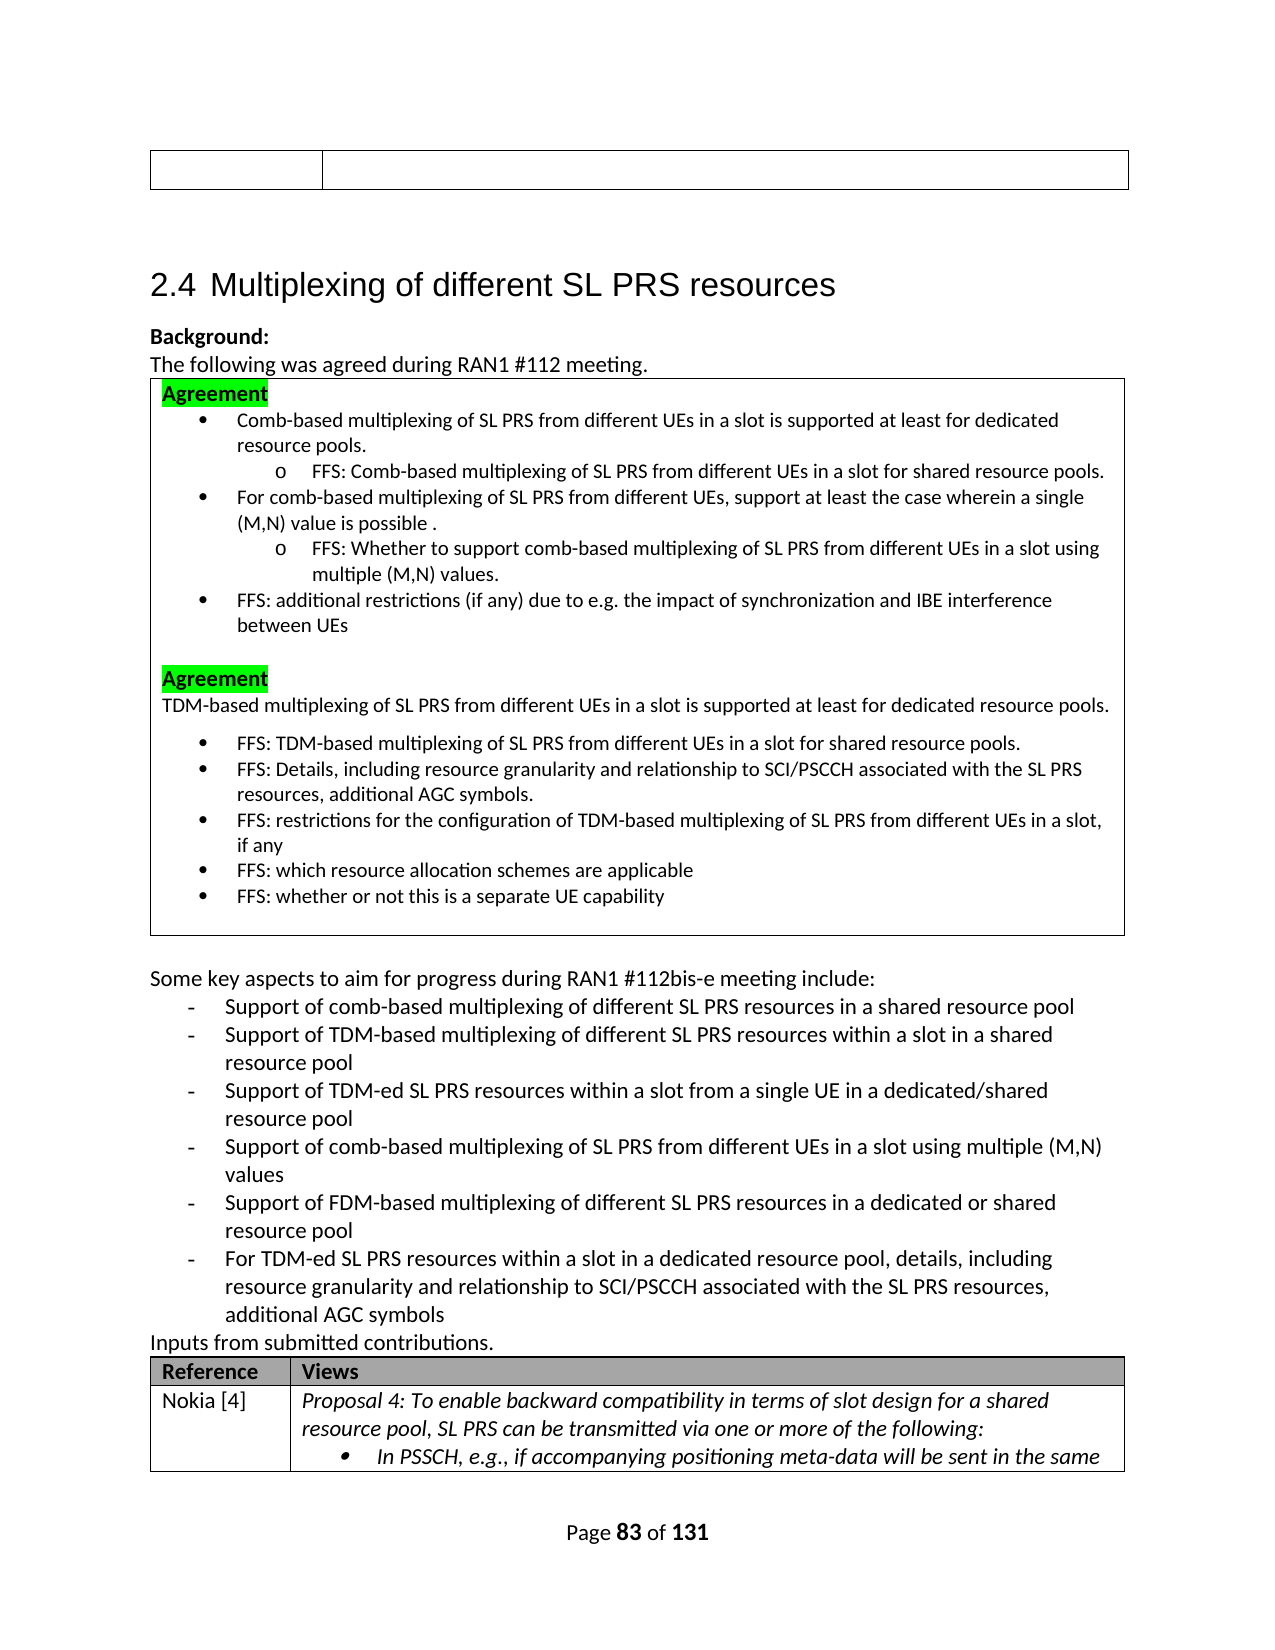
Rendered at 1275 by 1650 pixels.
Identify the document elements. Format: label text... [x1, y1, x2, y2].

table_cell [151, 151, 322, 189]
table_header Views [291, 1358, 1124, 1385]
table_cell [291, 1386, 1124, 1471]
list Multiplexing of different SL PRS resources [150, 265, 1125, 303]
text Some key aspects to aim for progress during RAN1 #112bis-e meeting include: [150, 964, 1125, 992]
table_cell [323, 151, 1128, 189]
list Support of FDM-based multiplexing of different SL PRS resources in a dedicated or shared resource pool [187, 1188, 1125, 1244]
table_header Agreement Comb-based multiplexing of SL PRS from different UEs in a slot is supported at least for dedicated resource pools. FFS: Comb-based multiplexing of SL PRS from different UEs in a slot for shared resource pools. For comb-based multiplexing of SL PRS from different UEs, support at least the case wherein a single (M,N) value is possible . FFS: Whether to support comb-based multiplexing of SL PRS from different UEs in a slot using multiple (M,N) values. FFS: additional restrictions (if any) due to e.g. the impact of synchronization and IBE interference between UEs Agreement TDM-based multiplexing of SL PRS from different UEs in a slot is supported at least for dedicated resource pools. FFS: TDM-based multiplexing of SL PRS from different UEs in a slot for shared resource pools. FFS: Details, including resource granularity and relationship to SCI/PSCCH associated with the SL PRS resources, additional AGC symbols. FFS: restrictions for the configuration of TDM-based multiplexing of SL PRS from different UEs in a slot, if any FFS: which resource allocation schemes are applicable FFS: whether or not this is a separate UE capability [151, 379, 1124, 935]
text The following was agreed during RAN1 #112 meeting. [150, 350, 1125, 378]
list Support of TDM-based multiplexing of different SL PRS resources within a slot in a shared resource pool [187, 1020, 1125, 1076]
list For TDM-ed SL PRS resources within a slot in a dedicated resource pool, details, including resource granularity and relationship to SCI/PSCCH associated with the SL PRS resources, additional AGC symbols [187, 1244, 1125, 1328]
list Support of comb-based multiplexing of SL PRS from different UEs in a slot using multiple (M,N) values [187, 1132, 1125, 1188]
list Support of comb-based multiplexing of different SL PRS resources in a shared resource pool [187, 992, 1125, 1020]
table_cell Nokia [4] [151, 1386, 290, 1471]
list Support of TDM-ed SL PRS resources within a slot from a single UE in a dedicated/shared resource pool [187, 1076, 1125, 1132]
table_header Reference [151, 1358, 290, 1385]
text Background: [150, 322, 1125, 350]
text Inputs from submitted contributions. [150, 1328, 1125, 1356]
